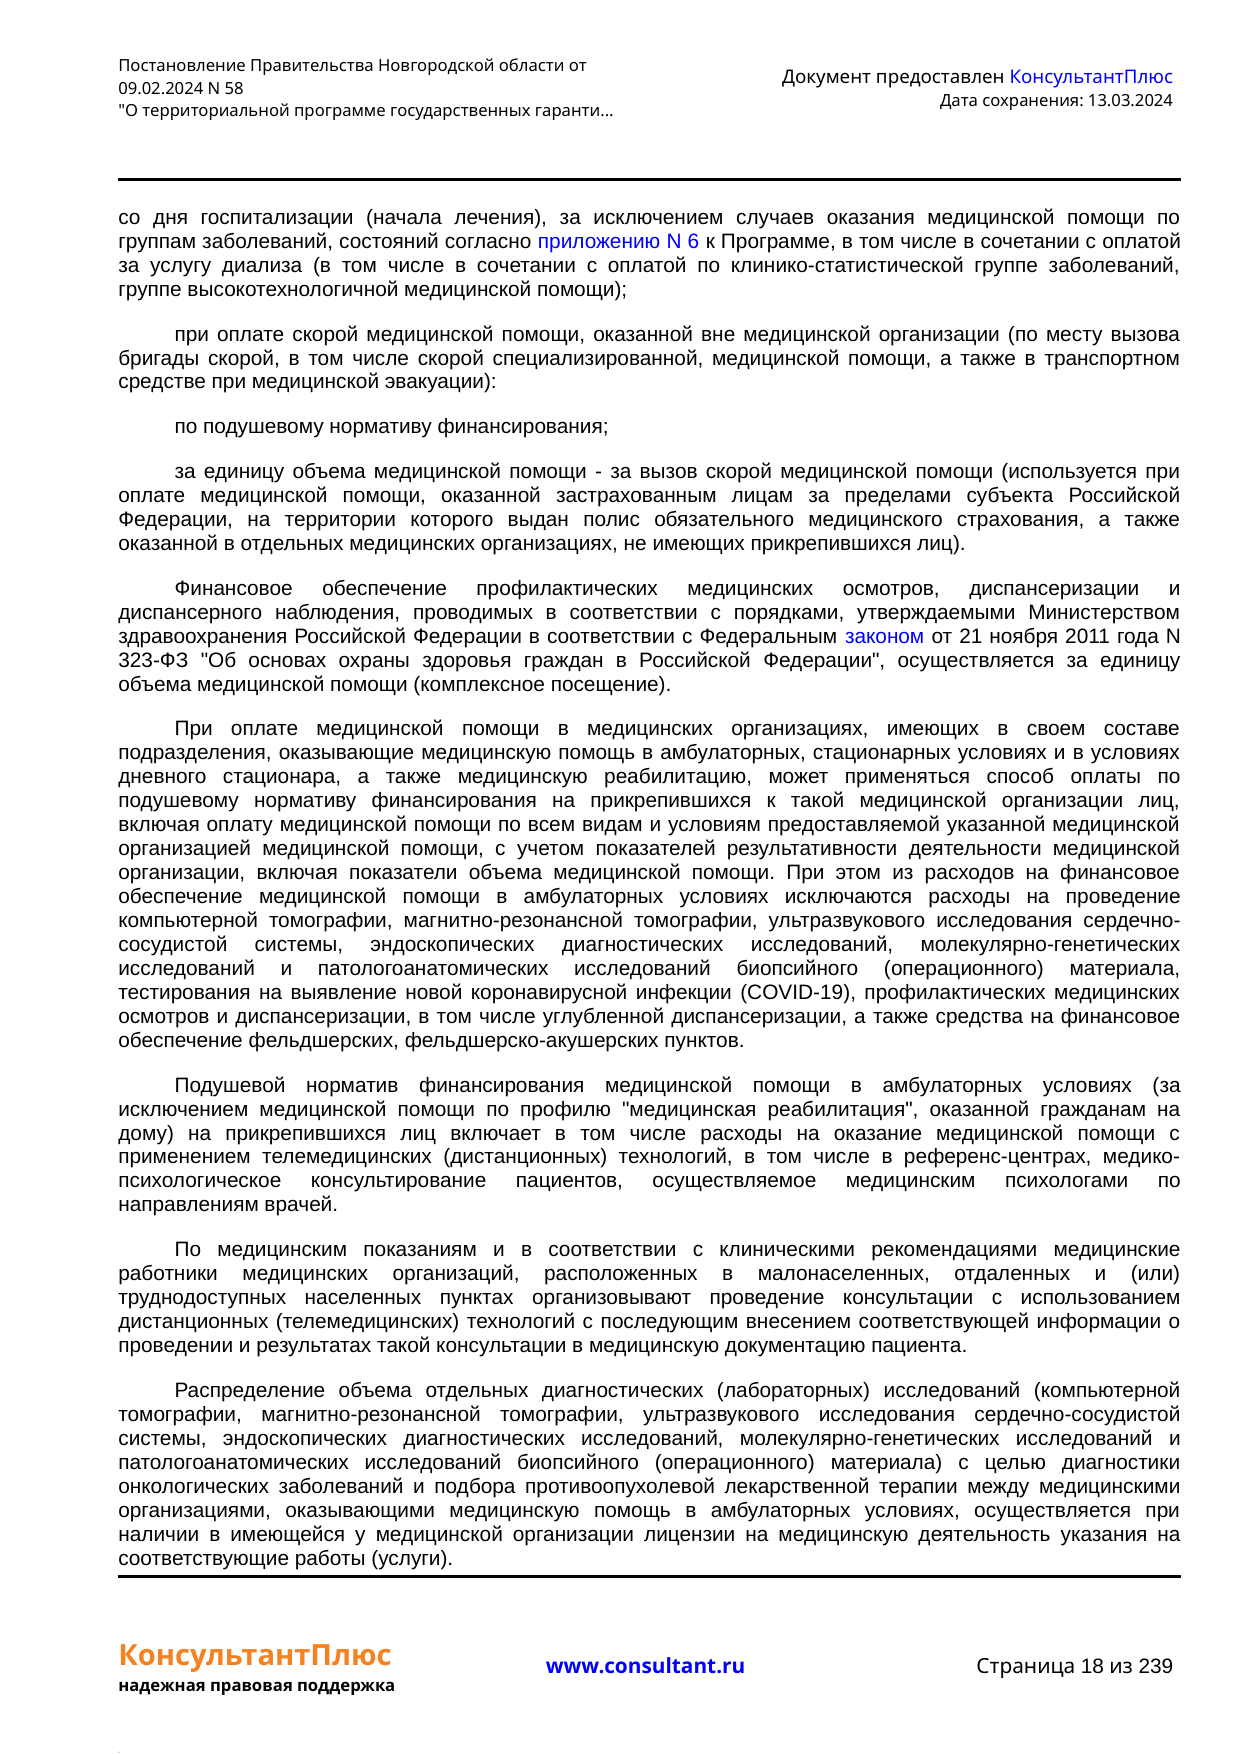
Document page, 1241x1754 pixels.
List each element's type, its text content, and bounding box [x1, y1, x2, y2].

text за единицу объема медицинской помощи - за вызов скорой медицинской помощи (используется при оплате медицинской помощи, оказанной застрахованным лицам за пределами субъекта Российской Федерации, на территории которого выдан полис обязательного медицинского страхования, а также оказанной в отдельных медицинских организациях, не имеющих прикрепившихся лиц). [118, 459, 1181, 555]
text Подушевой норматив финансирования медицинской помощи в амбулаторных условиях (за исключением медицинской помощи по профилю "медицинская реабилитация", оказанной гражданам на дому) на прикрепившихся лиц включает в том числе расходы на оказание медицинской помощи с применением телемедицинских (дистанционных) технологий, в том числе в референс-центрах, медико-психологическое консультирование пациентов, осуществляемое медицинским психологами по направлениям врачей. [118, 1072, 1181, 1216]
text Финансовое обеспечение профилактических медицинских осмотров, диспансеризации и диспансерного наблюдения, проводимых в соответствии с порядками, утверждаемыми Министерством здравоохранения Российской Федерации в соответствии с Федеральным законом от 21 ноября 2011 года N 323-ФЗ "Об основах охраны здоровья граждан в Российской Федерации", осуществляется за единицу объема медицинской помощи (комплексное посещение). [118, 576, 1181, 695]
text по подушевому нормативу финансирования; [118, 414, 1181, 438]
text При оплате медицинской помощи в медицинских организациях, имеющих в своем составе подразделения, оказывающие медицинскую помощь в амбулаторных, стационарных условиях и в условиях дневного стационара, а также медицинскую реабилитацию, может применяться способ оплаты по подушевому нормативу финансирования на прикрепившихся к такой медицинской организации лиц, включая оплату медицинской помощи по всем видам и условиям предоставляемой указанной медицинской организацией медицинской помощи, с учетом показателей результативности деятельности медицинской организации, включая показатели объема медицинской помощи. При этом из расходов на финансовое обеспечение медицинской помощи в амбулаторных условиях исключаются расходы на проведение компьютерной томографии, магнитно-резонансной томографии, ультразвукового исследования сердечно-сосудистой системы, эндоскопических диагностических исследований, молекулярно-генетических исследований и патологоанатомических исследований биопсийного (операционного) материала, тестирования на выявление новой коронавирусной инфекции (COVID-19), профилактических медицинских осмотров и диспансеризации, в том числе углубленной диспансеризации, а также средства на финансовое обеспечение фельдшерских, фельдшерско-акушерских пунктов. [118, 716, 1181, 1052]
text По медицинским показаниям и в соответствии с клиническими рекомендациями медицинские работники медицинских организаций, расположенных в малонаселенных, отдаленных и (или) труднодоступных населенных пунктах организовывают проведение консультации с использованием дистанционных (телемедицинских) технологий с последующим внесением соответствующей информации о проведении и результатах такой консультации в медицинскую документацию пациента. [118, 1237, 1181, 1357]
text Распределение объема отдельных диагностических (лабораторных) исследований (компьютерной томографии, магнитно-резонансной томографии, ультразвукового исследования сердечно-сосудистой системы, эндоскопических диагностических исследований, молекулярно-генетических исследований и патологоанатомических исследований биопсийного (операционного) материала) с целью диагностики онкологических заболеваний и подбора противоопухолевой лекарственной терапии между медицинскими организациями, оказывающими медицинскую помощь в амбулаторных условиях, осуществляется при наличии в имеющейся у медицинской организации лицензии на медицинскую деятельность указания на соответствующие работы (услуги). [118, 1378, 1181, 1569]
text при оплате скорой медицинской помощи, оказанной вне медицинской организации (по месту вызова бригады скорой, в том числе скорой специализированной, медицинской помощи, а также в транспортном средстве при медицинской эвакуации): [118, 321, 1181, 393]
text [118, 205, 1181, 301]
